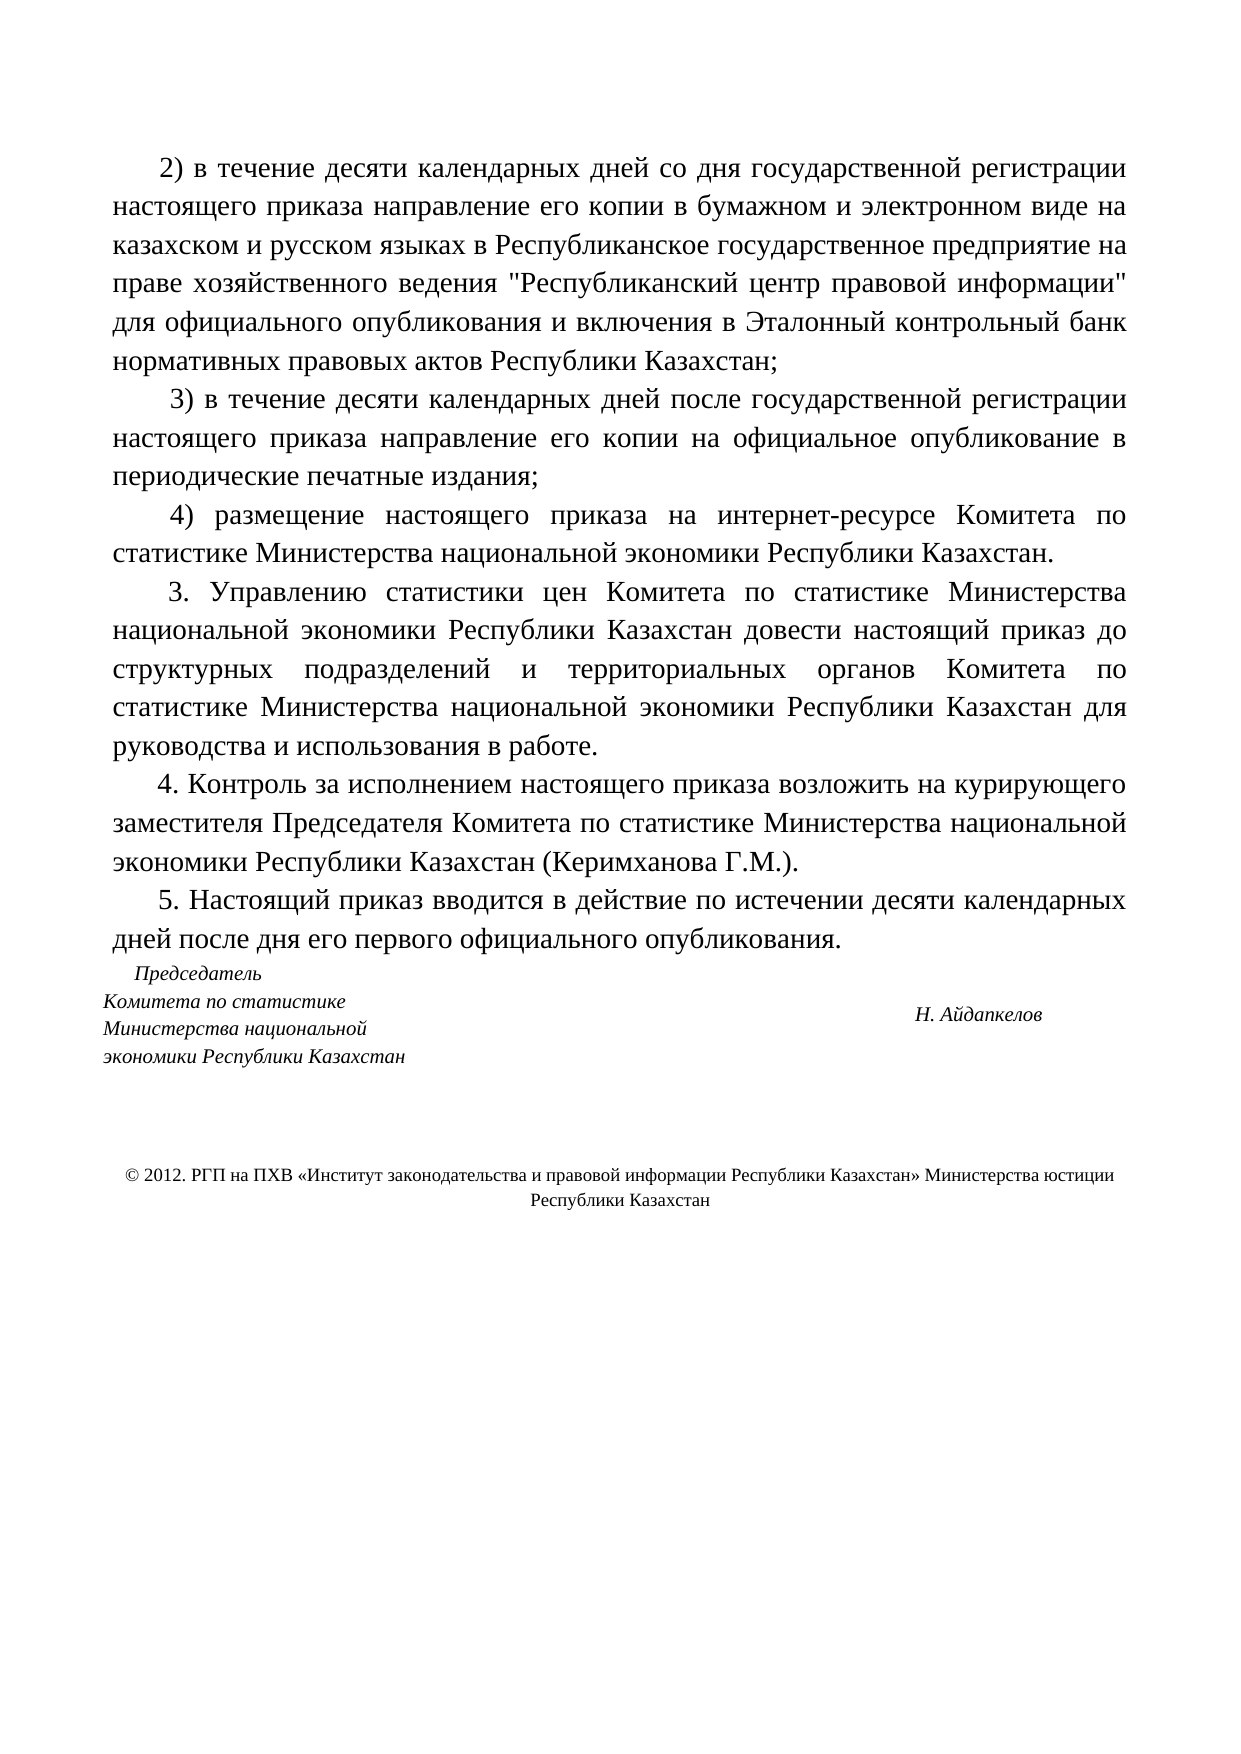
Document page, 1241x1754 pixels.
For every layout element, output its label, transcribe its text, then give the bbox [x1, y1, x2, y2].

text 3. Управлению статистики цен Комитета по статистике Министерства национальной экономики Республики Казахстан довести настоящий приказ до структурных подразделений и территориальных органов Комитета по статистике Министерства национальной экономики Республики Казахстан для руководства и использования в работе. [112, 574, 1128, 762]
text 3) в течение десяти календарных дней после государственной регистрации настоящего приказа направление его копии на официальное опубликование в периодические печатные издания; [112, 381, 1128, 492]
table_header Н. Айдапкелов [913, 959, 1240, 1073]
text 5. Настоящий приказ вводится в действие по истечении десяти календарных дней после дня его первого официального опубликования. [112, 882, 1128, 954]
text 2) в течение десяти календарных дней со дня государственной регистрации настоящего приказа направление его копии в бумажном и электронном виде на казахском и русском языках в Республиканское государственное предприятие на праве хозяйственного ведения "Республиканский центр правовой информации" для официального опубликования и включения в Эталонный контрольный банк нормативных правовых актов Республики Казахстан; [112, 150, 1128, 376]
text © 2012. РГП на ПХВ «Институт законодательства и правовой информации Республики Казахстан» Министерства юстиции Республики Казахстан [112, 1164, 1128, 1210]
text 4. Контроль за исполнением настоящего приказа возложить на курирующего заместителя Председателя Комитета по статистике Министерства национальной экономики Республики Казахстан (Керимханова Г.М.). [112, 767, 1128, 877]
table_header Председатель Комитета по статистике Министерства национальной экономики Республики Казахстан [101, 959, 913, 1073]
text 4) размещение настоящего приказа на интернет-ресурсе Комитета по статистике Министерства национальной экономики Республики Казахстан. [112, 497, 1128, 569]
